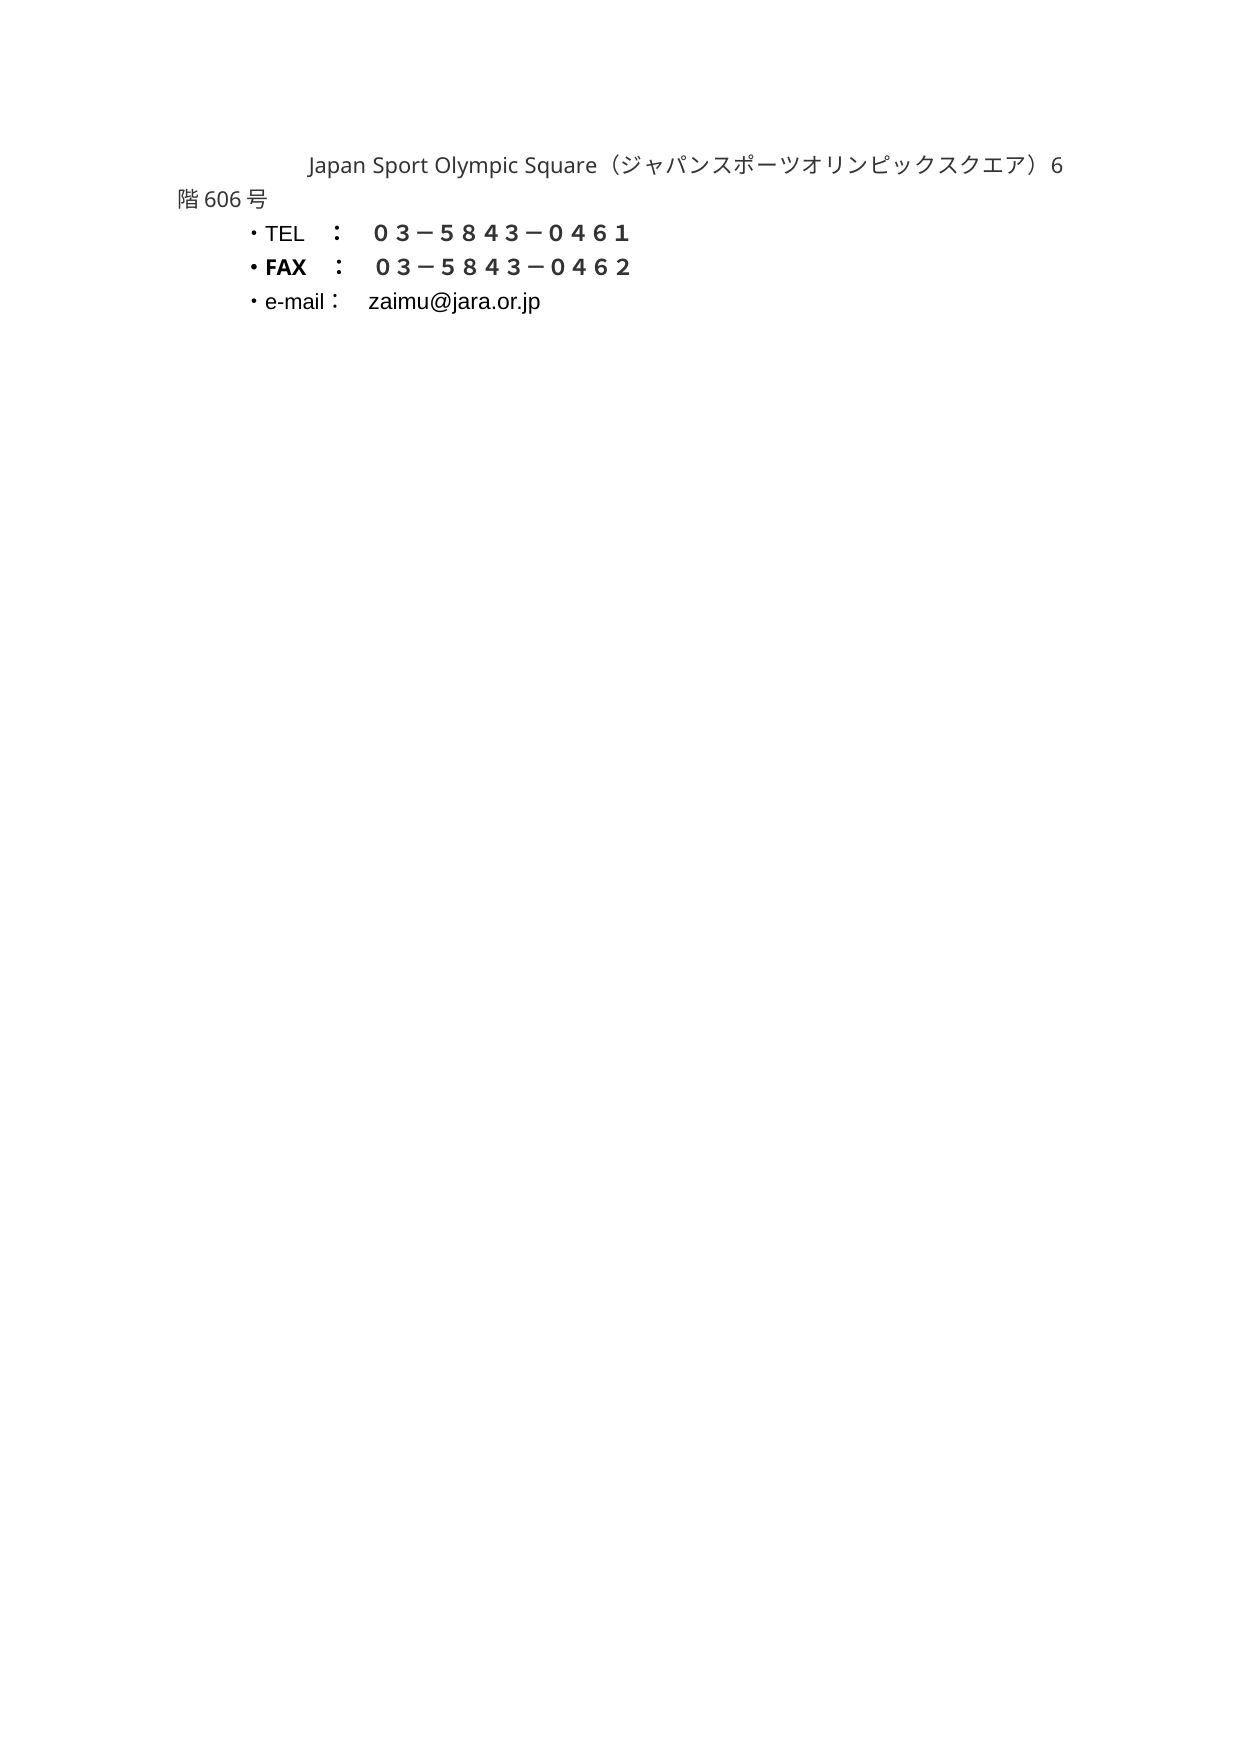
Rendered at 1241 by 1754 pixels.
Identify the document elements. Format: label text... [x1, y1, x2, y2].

text ・TEL ： ０３－５８４３－０４６１ [177, 215, 1063, 249]
text ・e-mail： zaimu@jara.or.jp [177, 283, 1063, 317]
text Japan Sport Olympic Square（ジャパンスポーツオリンピックスクエア）6階 606号 [177, 147, 1063, 215]
text ・FAX ： ０３－５８４３－０４６２ [177, 249, 1063, 283]
